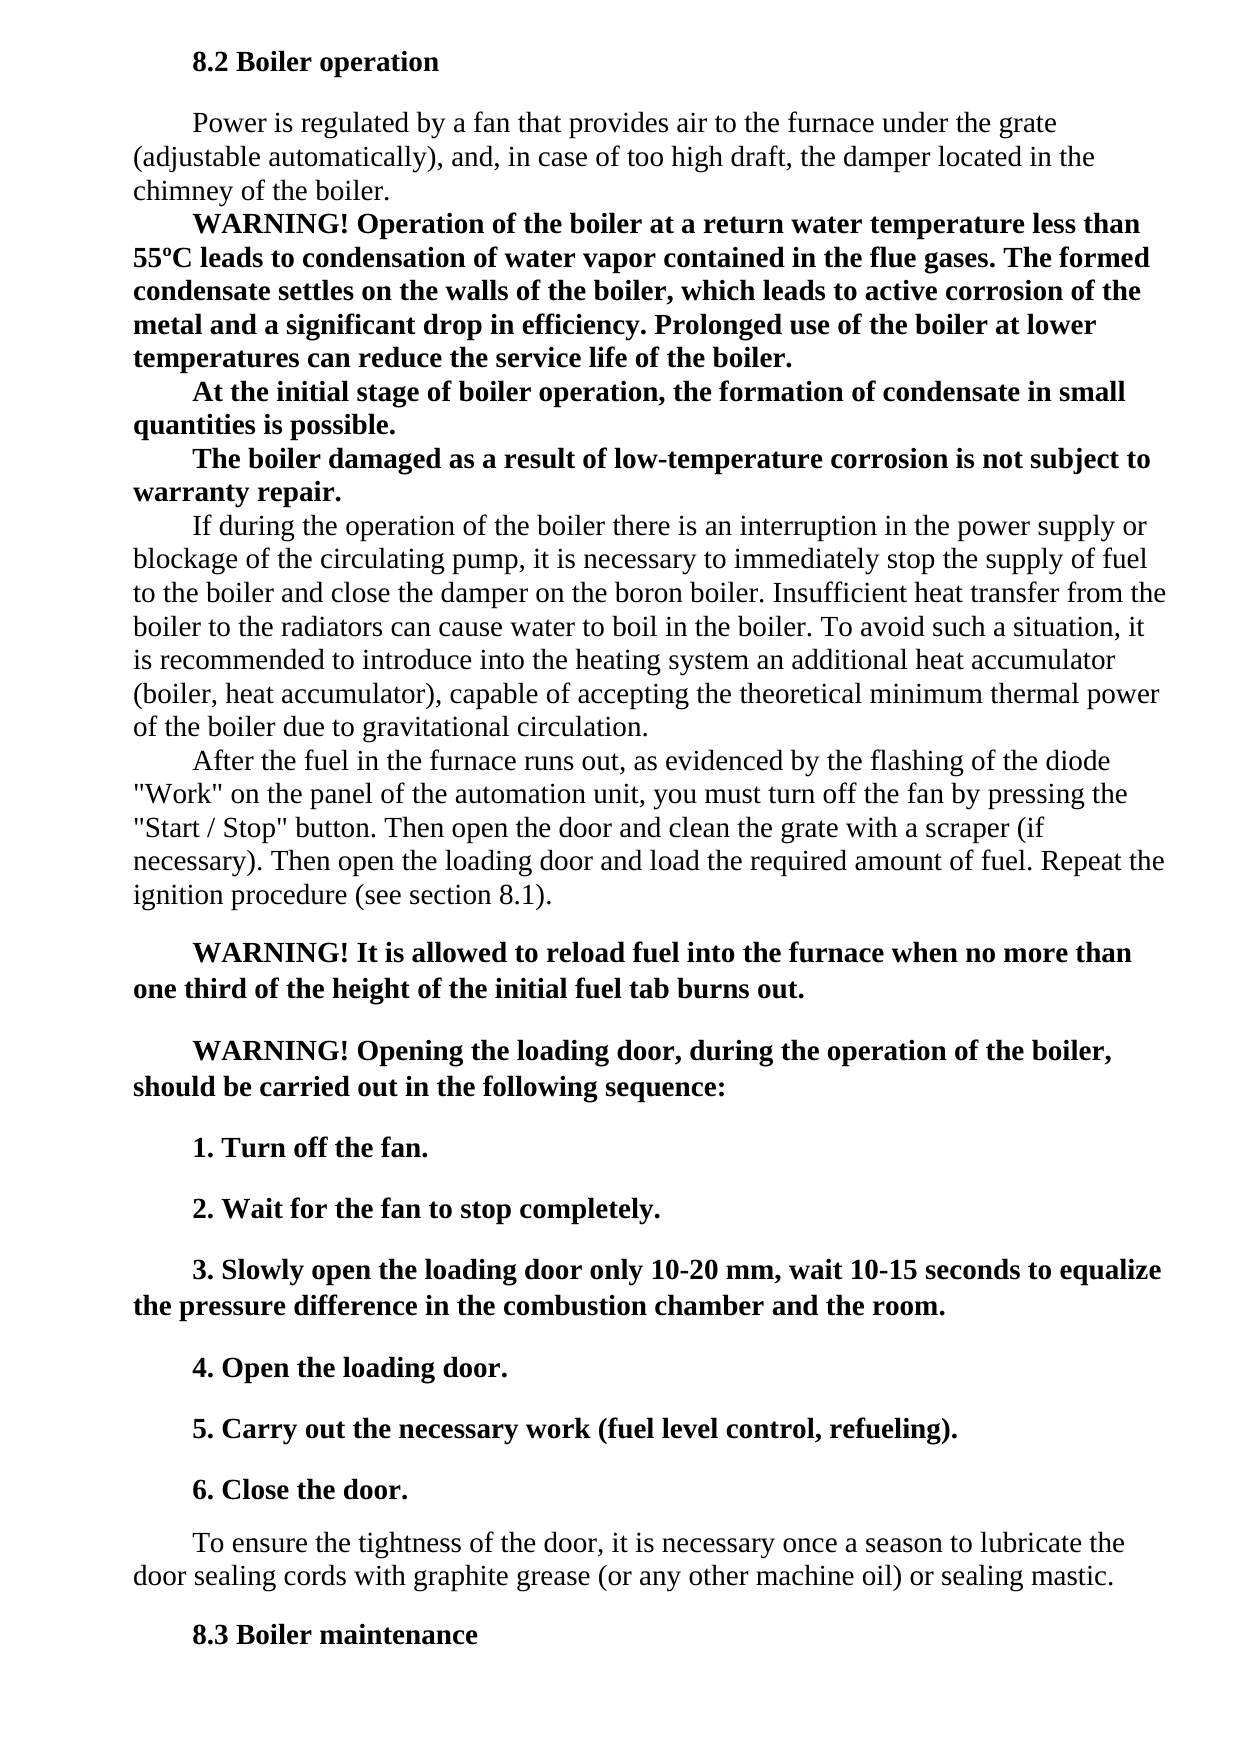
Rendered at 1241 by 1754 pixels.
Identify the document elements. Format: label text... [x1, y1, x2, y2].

text 6. Close the door. [133, 1472, 1167, 1506]
text 4. Open the loading door. [133, 1350, 1167, 1383]
text 3. Slowly open the loading door only 10-20 mm, wait 10-15 seconds to equalize the pressure difference in the combustion chamber and the room. [133, 1252, 1167, 1322]
text WARNING! Opening the loading door, during the operation of the boiler, should be carried out in the following sequence: [133, 1033, 1167, 1102]
text The boiler damaged as a result of low-temperature corrosion is not subject to warranty repair. [133, 441, 1167, 508]
text Read more about debugging and operation of the controller in the instructions to it.8.2 Boiler operation [133, 44, 1167, 78]
text WARNING! Operation of the boiler at a return water temperature less than 55ºC leads to condensation of water vapor contained in the flue gases. The formed condensate settles on the walls of the boiler, which leads to active corrosion of the metal and a significant drop in efficiency. Prolonged use of the boiler at lower temperatures can reduce the service life of the boiler. [133, 206, 1167, 374]
text To ensure the tightness of the door, it is necessary once a season to lubricate the door sealing cords with graphite grease (or any other machine oil) or sealing mastic. [133, 1525, 1167, 1592]
text WARNING! It is allowed to reload fuel into the furnace when no more than one third of the height of the initial fuel tab burns out. [133, 936, 1167, 1005]
text 2. Wait for the fan to stop completely. [133, 1191, 1167, 1225]
text 1. Turn off the fan. [133, 1130, 1167, 1164]
text After the fuel in the furnace runs out, as evidenced by the flashing of the diode "Work" on the panel of the automation unit, you must turn off the fan by pressing the "Start / Stop" button. Then open the door and clean the grate with a scraper (if necessary). Then open the loading door and load the required amount of fuel. Repeat the ignition procedure (see section 8.1). [133, 743, 1167, 911]
text Power is regulated by a fan that provides air to the furnace under the grate (adjustable automatically), and, in case of too high draft, the damper located in the chimney of the boiler. [133, 106, 1167, 206]
text 5. Carry out the necessary work (fuel level control, refueling). [133, 1411, 1167, 1444]
text If during the operation of the boiler there is an interruption in the power supply or blockage of the circulating pump, it is necessary to immediately stop the supply of fuel to the boiler and close the damper on the boron boiler. Insufficient heat transfer from the boiler to the radiators can cause water to boil in the boiler. To avoid such a situation, it is recommended to introduce into the heating system an additional heat accumulator (boiler, heat accumulator), capable of accepting the theoretical minimum thermal power of the boiler due to gravitational circulation. [133, 508, 1167, 743]
text At the initial stage of boiler operation, the formation of condensate in small quantities is possible. [133, 374, 1167, 441]
text 8.3 Boiler maintenance [133, 1617, 1167, 1650]
